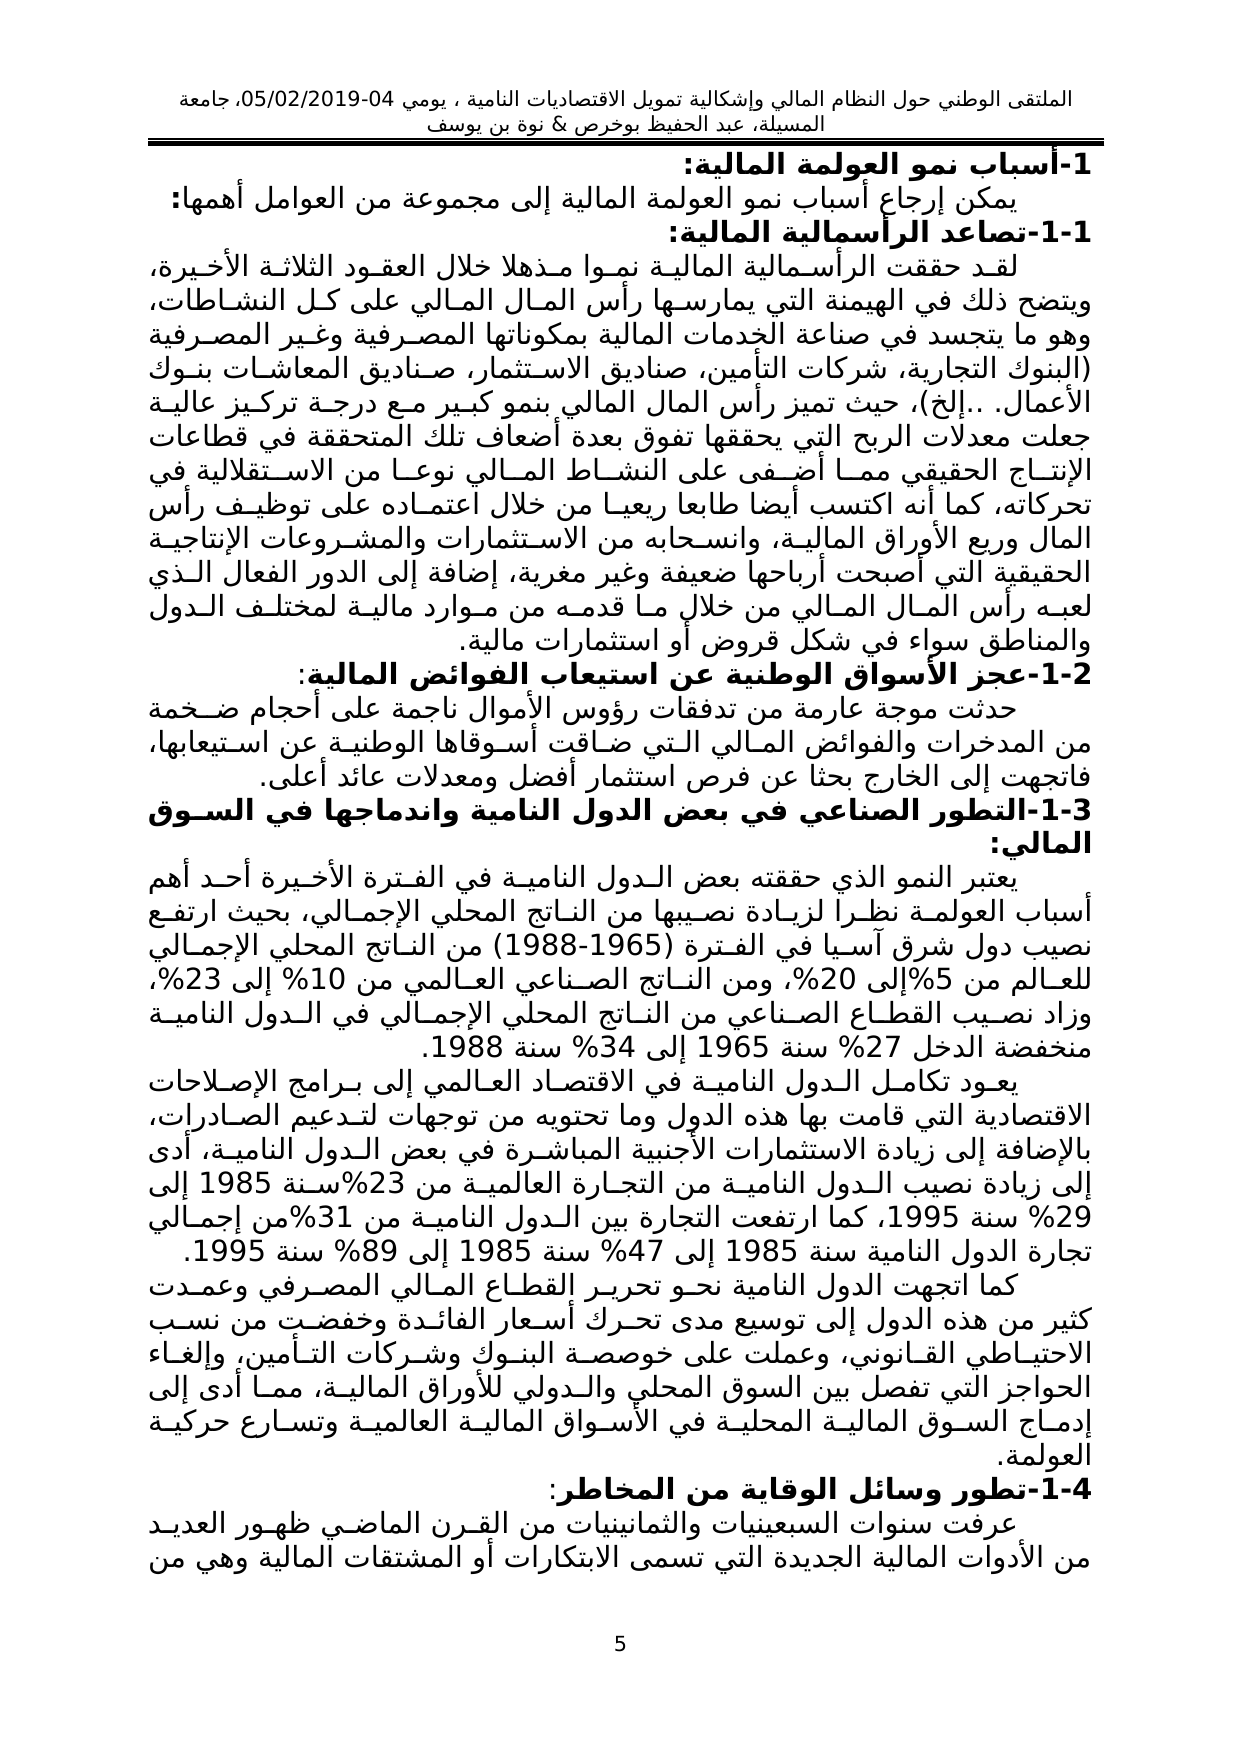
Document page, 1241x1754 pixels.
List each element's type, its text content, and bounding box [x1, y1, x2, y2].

text 1-1-تصاعد الرأسمالية المالية: [148, 216, 1092, 249]
text حدثت موجة عارمة من تدفقات رؤوس الأموال ناجمة على أحجام ضخمة من المدخرات والفوائض المالي التي ضاقت أسوقاها الوطنية عن استيعابها، فاتجهت إلى الخارج بحثا عن فرص استثمار أفضل ومعدلات عائد أعلى. [148, 691, 1092, 793]
text كما اتجهت الدول النامية نحو تحرير القطاع المالي المصرفي وعمدت كثير من هذه الدول إلى توسيع مدى تحرك أسعار الفائدة وخفضت من نسب الاحتياطي القانوني، وعملت على خوصصة البنوك وشركات التأمين، وإلغاء الحواجز التي تفصل بين السوق المحلي والدولي للأوراق المالية، مما أدى إلى إدماج السوق المالية المحلية في الأسواق المالية العالمية وتسارع حركية العولمة. [148, 1268, 1092, 1472]
text يمكن إرجاع أسباب نمو العولمة المالية إلى مجموعة من العوامل أهمها: [148, 182, 1092, 216]
text 1-3-التطور الصناعي في بعض الدول النامية واندماجها في السوق المالي: [148, 793, 1092, 861]
text يعود تكامل الدول النامية في الاقتصاد العالمي إلى برامج الإصلاحات الاقتصادية التي قامت بها هذه الدول وما تحتويه من توجهات لتدعيم الصادرات، بالإضافة إلى زيادة الاستثمارات الأجنبية المباشرة في بعض الدول النامية، أدى إلى زيادة نصيب الدول النامية من التجارة العالمية من 23%سنة 1985 إلى 29% سنة 1995، كما ارتفعت التجارة بين الدول النامية من 31%من إجمالي تجارة الدول النامية سنة 1985 إلى 47% سنة 1985 إلى 89% سنة 1995. [148, 1064, 1092, 1268]
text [148, 1506, 1092, 1574]
text يعتبر النمو الذي حققته بعض الدول النامية في الفترة الأخيرة أحد أهم أسباب العولمة نظرا لزيادة نصيبها من الناتج المحلي الإجمالي، بحيث ارتفع نصيب دول شرق آسيا في الفترة (1965-1988) من الناتج المحلي الإجمالي للعالم من 5%إلى 20%، ومن الناتج الصناعي العالمي من 10% إلى 23%، وزاد نصيب القطاع الصناعي من الناتج المحلي الإجمالي في الدول النامية منخفضة الدخل 27% سنة 1965 إلى 34% سنة 1988. [148, 861, 1092, 1064]
text لقد حققت الرأسمالية المالية نموا مذهلا خلال العقود الثلاثة الأخيرة، ويتضح ذلك في الهيمنة التي يمارسها رأس المال المالي على كل النشاطات، وهو ما يتجسد في صناعة الخدمات المالية بمكوناتها المصرفية وغير المصرفية (البنوك التجارية، شركات التأمين، صناديق الاستثمار، صناديق المعاشات بنوك الأعمال. ..إلخ)، حيث تميز رأس المال المالي بنمو كبير مع درجة تركيز عالية جعلت معدلات الربح التي يحققها تفوق بعدة أضعاف تلك المتحققة في قطاعات الإنتاج الحقيقي مما أضفى على النشاط المالي نوعا من الاستقلالية في تحركاته، كما أنه اكتسب أيضا طابعا ريعيا من خلال اعتماده على توظيف رأس المال وريع الأوراق المالية، وانسحابه من الاستثمارات والمشروعات الإنتاجية الحقيقية التي أصبحت أرباحها ضعيفة وغير مغرية، إضافة إلى الدور الفعال الذي لعبه رأس المال المالي من خلال ما قدمه من موارد مالية لمختلف الدول والمناطق سواء في شكل قروض أو استثمارات مالية. [148, 249, 1092, 657]
text 1-أسباب نمو العولمة المالية: [118, 148, 1092, 182]
text 1-2-عجز الأسواق الوطنية عن استيعاب الفوائض المالية: [148, 657, 1093, 691]
text 1-4-تطور وسائل الوقاية من المخاطر: [148, 1472, 1092, 1506]
